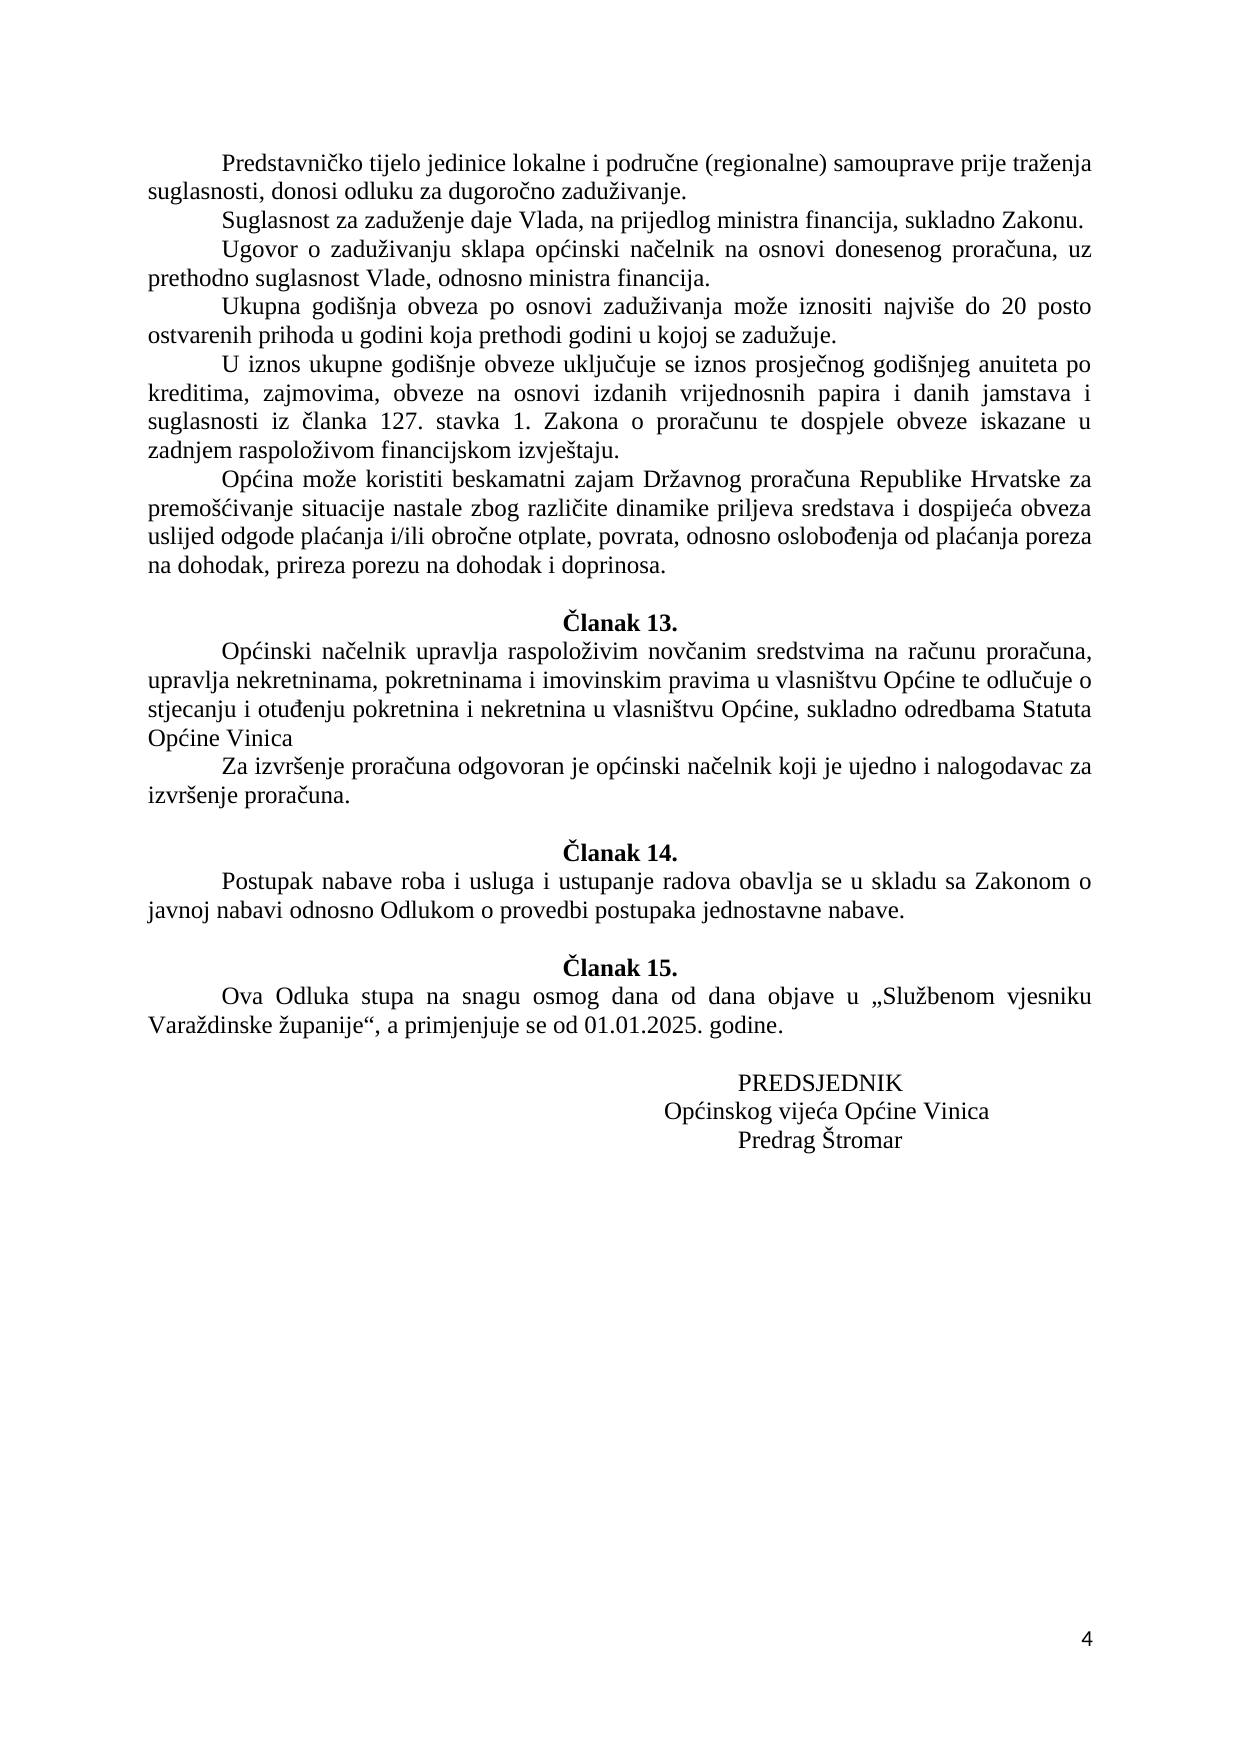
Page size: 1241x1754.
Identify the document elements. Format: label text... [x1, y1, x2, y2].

text Za izvršenje proračuna odgovoran je općinski načelnik koji je ujedno i nalogodavac za izvršenje proračuna. [148, 751, 1093, 809]
text Članak 13. [148, 608, 1093, 636]
text Članak 15. [148, 953, 1093, 981]
text PREDSJEDNIK [148, 1068, 1093, 1096]
text Općina može koristiti beskamatni zajam Državnog proračuna Republike Hrvatske za premošćivanje situacije nastale zbog različite dinamike priljeva sredstava i dospijeća obveza uslijed odgode plaćanja i/ili obročne otplate, povrata, odnosno oslobođenja od plaćanja poreza na dohodak, prireza porezu na dohodak i doprinosa. [148, 464, 1093, 579]
text Članak 14. [148, 838, 1093, 866]
text U iznos ukupne godišnje obveze uključuje se iznos prosječnog godišnjeg anuiteta po kreditima, zajmovima, obveze na osnovi izdanih vrijednosnih papira i danih jamstava i suglasnosti iz članka 127. stavka 1. Zakona o proračunu te dospjele obveze iskazane u zadnjem raspoloživom financijskom izvještaju. [148, 349, 1093, 464]
text Predstavničko tijelo jedinice lokalne i područne (regionalne) samouprave prije traženja suglasnosti, donosi odluku za dugoročno zaduživanje. [148, 148, 1093, 205]
text Postupak nabave roba i usluga i ustupanje radova obavlja se u skladu sa Zakonom o javnoj nabavi odnosno Odlukom o provedbi postupaka jednostavne nabave. [148, 866, 1093, 924]
text Ova Odluka stupa na snagu osmog dana od dana objave u „Službenom vjesniku Varaždinske županije“, a primjenjuje se od 01.01.2025. godine. [148, 981, 1093, 1039]
text Općinskog vijeća Općine Vinica [148, 1096, 1093, 1125]
text Predrag Štromar [148, 1125, 1093, 1154]
text Općinski načelnik upravlja raspoloživim novčanim sredstvima na računu proračuna, upravlja nekretninama, pokretninama i imovinskim pravima u vlasništvu Općine te odlučuje o stjecanju i otuđenju pokretnina i nekretnina u vlasništvu Općine, sukladno odredbama Statuta Općine Vinica [148, 636, 1093, 751]
text Ugovor o zaduživanju sklapa općinski načelnik na osnovi donesenog proračuna, uz prethodno suglasnost Vlade, odnosno ministra financija. [148, 234, 1093, 291]
text Suglasnost za zaduženje daje Vlada, na prijedlog ministra financija, sukladno Zakonu. [148, 205, 1093, 234]
text Ukupna godišnja obveza po osnovi zaduživanja može iznositi najviše do 20 posto ostvarenih prihoda u godini koja prethodi godini u kojoj se zadužuje. [148, 291, 1093, 349]
